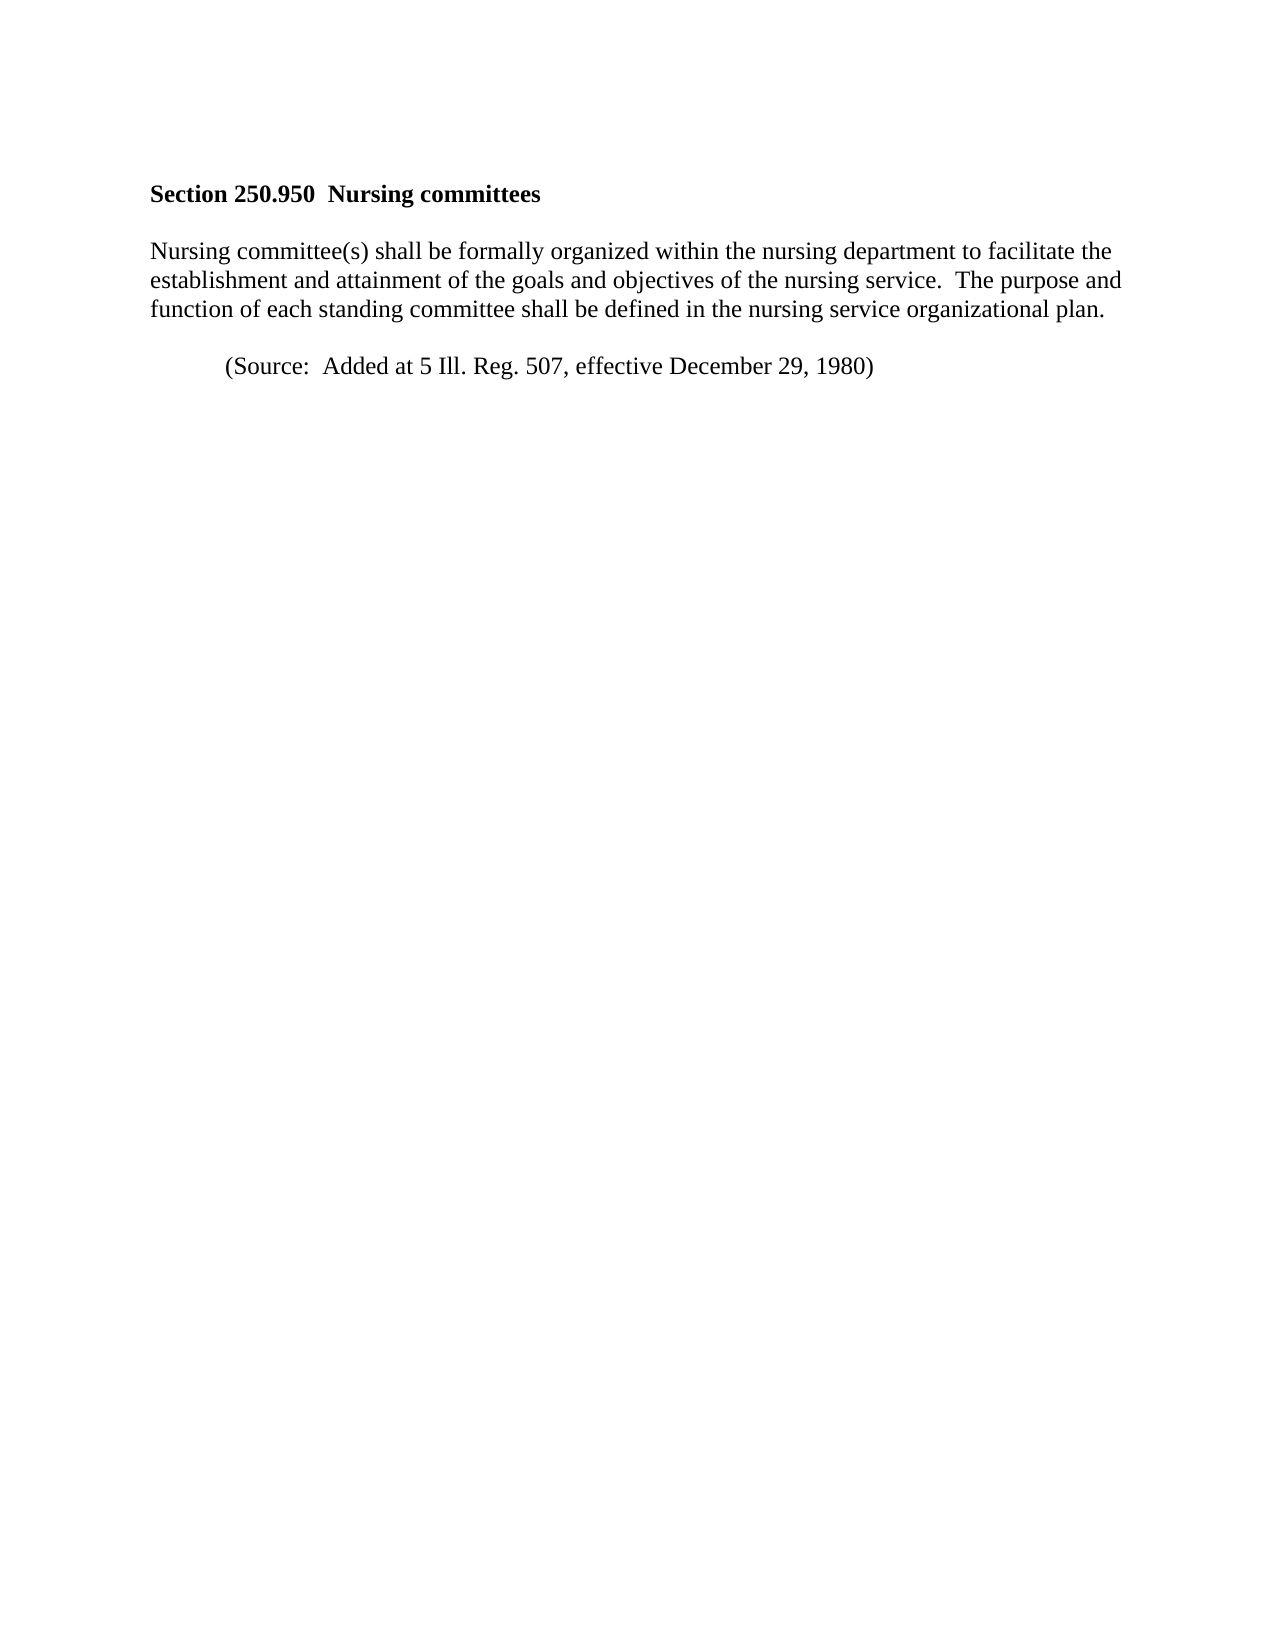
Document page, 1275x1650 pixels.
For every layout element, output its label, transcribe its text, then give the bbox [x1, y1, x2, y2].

text Section 250.950 Nursing committees [150, 179, 1125, 207]
text Nursing committee(s) shall be formally organized within the nursing department to facilitate the establishment and attainment of the goals and objectives of the nursing service. The purpose and function of each standing committee shall be defined in the nursing service organizational plan. [150, 236, 1125, 322]
text (Source: Added at 5 Ill. Reg. 507, effective December 29, 1980) [225, 351, 1125, 380]
